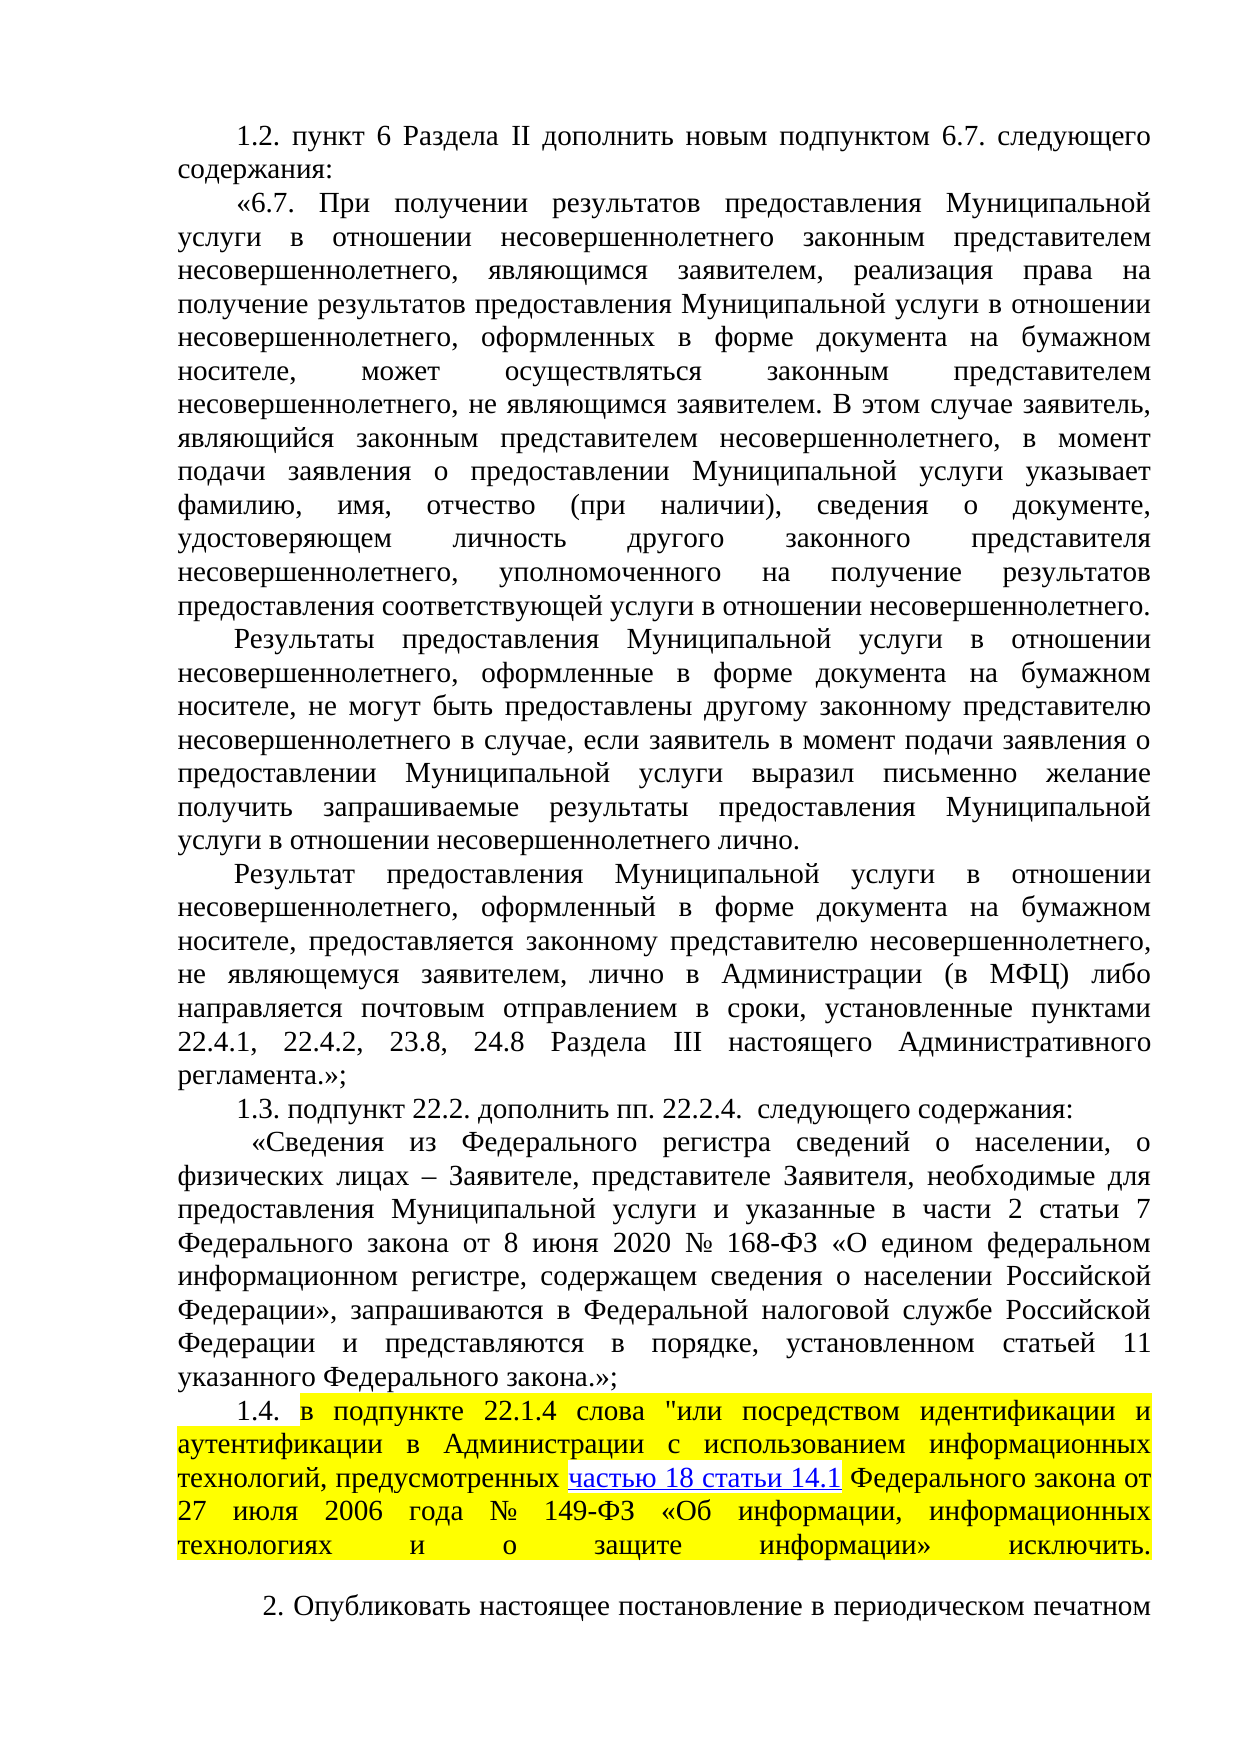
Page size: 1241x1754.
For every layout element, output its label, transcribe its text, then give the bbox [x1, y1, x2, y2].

text Результаты предоставления Муниципальной услуги в отношении несовершеннолетнего, оформленные в форме документа на бумажном носителе, не могут быть предоставлены другому законному представителю несовершеннолетнего в случае, если заявитель в момент подачи заявления о предоставлении Муниципальной услуги выразил письменно желание получить запрашиваемые результаты предоставления Муниципальной услуги в отношении несовершеннолетнего лично. [177, 621, 1152, 856]
text «6.7. При получении результатов предоставления Муниципальной услуги в отношении несовершеннолетнего законным представителем несовершеннолетнего, являющимся заявителем, реализация права на получение результатов предоставления Муниципальной услуги в отношении несовершеннолетнего, оформленных в форме документа на бумажном носителе, может осуществляться законным представителем несовершеннолетнего, не являющимся заявителем. В этом случае заявитель, являющийся законным представителем несовершеннолетнего, в момент подачи заявления о предоставлении Муниципальной услуги указывает фамилию, имя, отчество (при наличии), сведения о документе, удостоверяющем личность другого законного представителя несовершеннолетнего, уполномоченного на получение результатов предоставления соответствующей услуги в отношении несовершеннолетнего. [177, 185, 1152, 621]
text «Сведения из Федерального регистра сведений о населении, о физических лицах – Заявителе, представителе Заявителя, необходимые для предоставления Муниципальной услуги и указанные в части 2 статьи 7 Федерального закона от 8 июня 2020 № 168-ФЗ «О едином федеральном информационном регистре, содержащем сведения о населении Российской Федерации», запрашиваются в Федеральной налоговой службе Российской Федерации и представляются в порядке, установленном статьей 11 указанного Федерального закона.»; [177, 1124, 1152, 1393]
text 1.2. пункт 6 Раздела II дополнить новым подпунктом 6.7. следующего содержания: [177, 118, 1152, 185]
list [177, 1560, 1152, 1622]
text Результат предоставления Муниципальной услуги в отношении несовершеннолетнего, оформленный в форме документа на бумажном носителе, предоставляется законному представителю несовершеннолетнего, не являющемуся заявителем, лично в Администрации (в МФЦ) либо направляется почтовым отправлением в сроки, установленные пунктами 22.4.1, 22.4.2, 23.8, 24.8 Раздела III настоящего Административного регламента.»; [177, 856, 1152, 1091]
text 1.3. подпункт 22.2. дополнить пп. 22.2.4. следующего содержания: [177, 1091, 1152, 1124]
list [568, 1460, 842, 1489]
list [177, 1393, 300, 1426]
